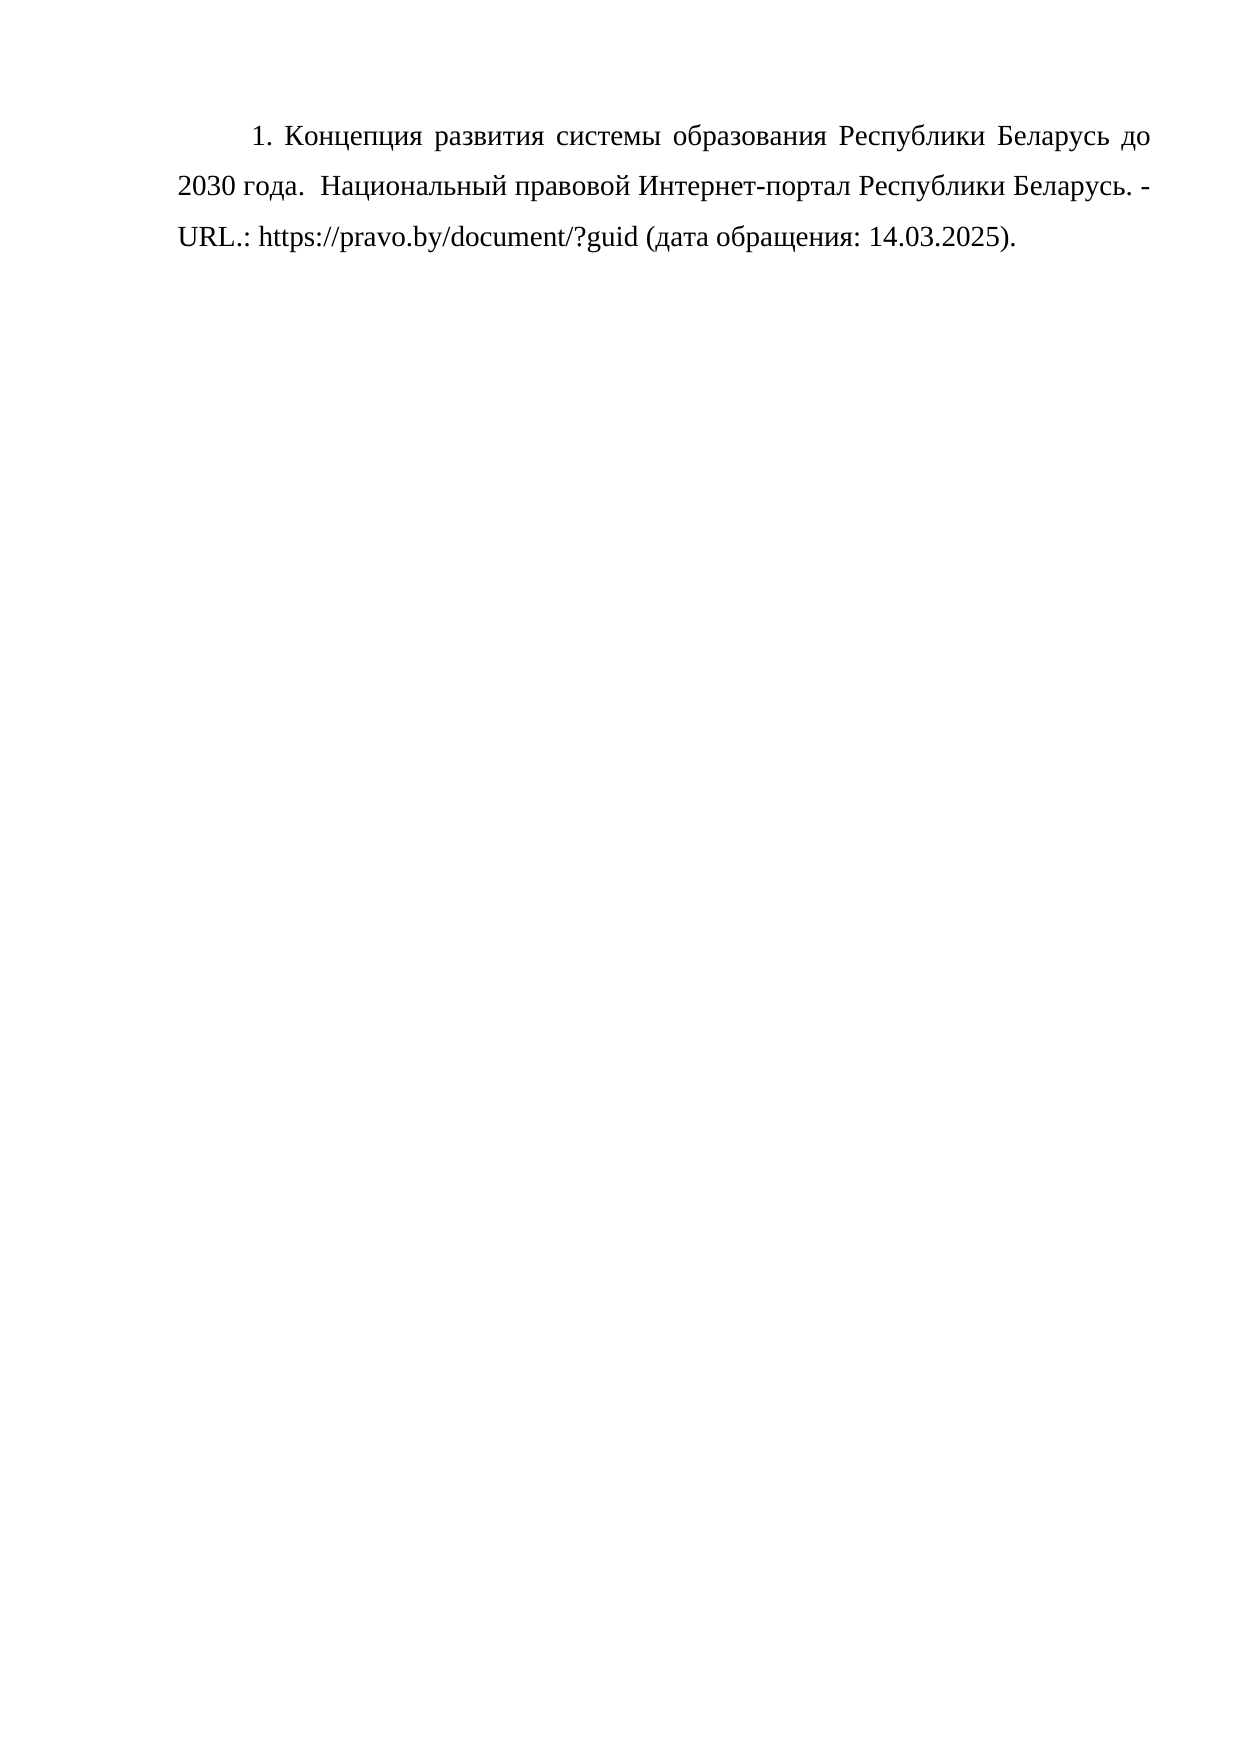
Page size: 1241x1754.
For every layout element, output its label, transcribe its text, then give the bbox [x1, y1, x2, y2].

text 1. Концепция развития системы образования Республики Беларусь до 2030 года. Национальный правовой Интернет-портал Республики Беларусь. - URL.: https://pravo.by/document/?guid (дата обращения: 14.03.2025). [177, 118, 1152, 252]
